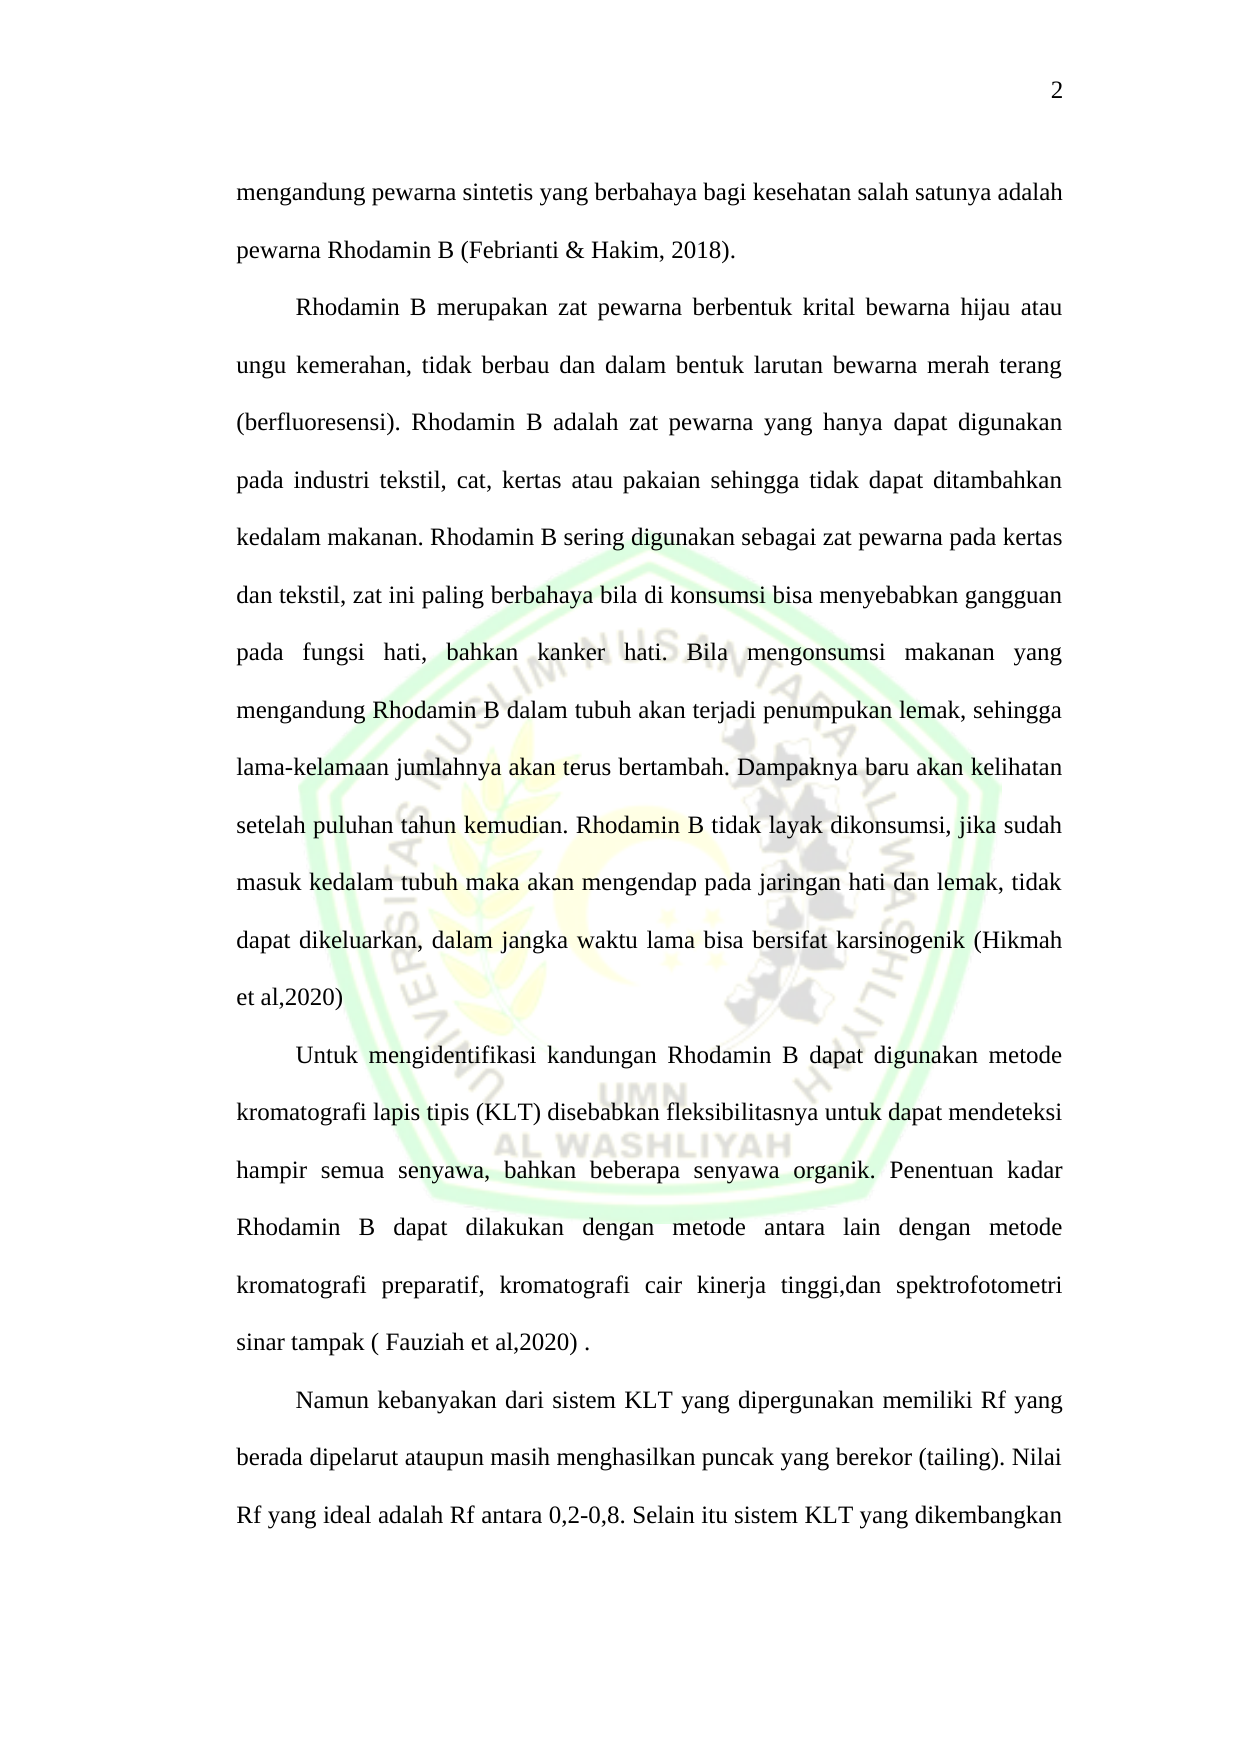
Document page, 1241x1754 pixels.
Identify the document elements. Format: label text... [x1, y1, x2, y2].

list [236, 177, 1063, 263]
list Rhodamin B merupakan zat pewarna berbentuk krital bewarna hijau atau ungu kemerahan, tidak berbau dan dalam bentuk larutan bewarna merah terang (berfluoresensi). Rhodamin B adalah zat pewarna yang hanya dapat digunakan pada industri tekstil, cat, kertas atau pakaian sehingga tidak dapat ditambahkan kedalam makanan. Rhodamin B sering digunakan sebagai zat pewarna pada kertas dan tekstil, zat ini paling berbahaya bila di konsumsi bisa menyebabkan gangguan pada fungsi hati, bahkan kanker hati. Bila mengonsumsi makanan yang mengandung Rhodamin B dalam tubuh akan terjadi penumpukan lemak, sehingga lama-kelamaan jumlahnya akan terus bertambah. Dampaknya baru akan kelihatan setelah puluhan tahun kemudian. Rhodamin B tidak layak dikonsumsi, jika sudah masuk kedalam tubuh maka akan mengendap pada jaringan hati dan lemak, tidak dapat dikeluarkan, dalam jangka waktu lama bisa bersifat karsinogenik (Hikmah et al,2020) [236, 292, 1063, 1011]
list Untuk mengidentifikasi kandungan Rhodamin B dapat digunakan metode kromatografi lapis tipis (KLT) disebabkan fleksibilitasnya untuk dapat mendeteksi hampir semua senyawa, bahkan beberapa senyawa organik. Penentuan kadar Rhodamin B dapat dilakukan dengan metode antara lain dengan metode kromatografi preparatif, kromatografi cair kinerja tinggi,dan spektrofotometri sinar tampak ( Fauziah et al,2020) . [236, 1040, 1063, 1356]
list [236, 1385, 1063, 1528]
